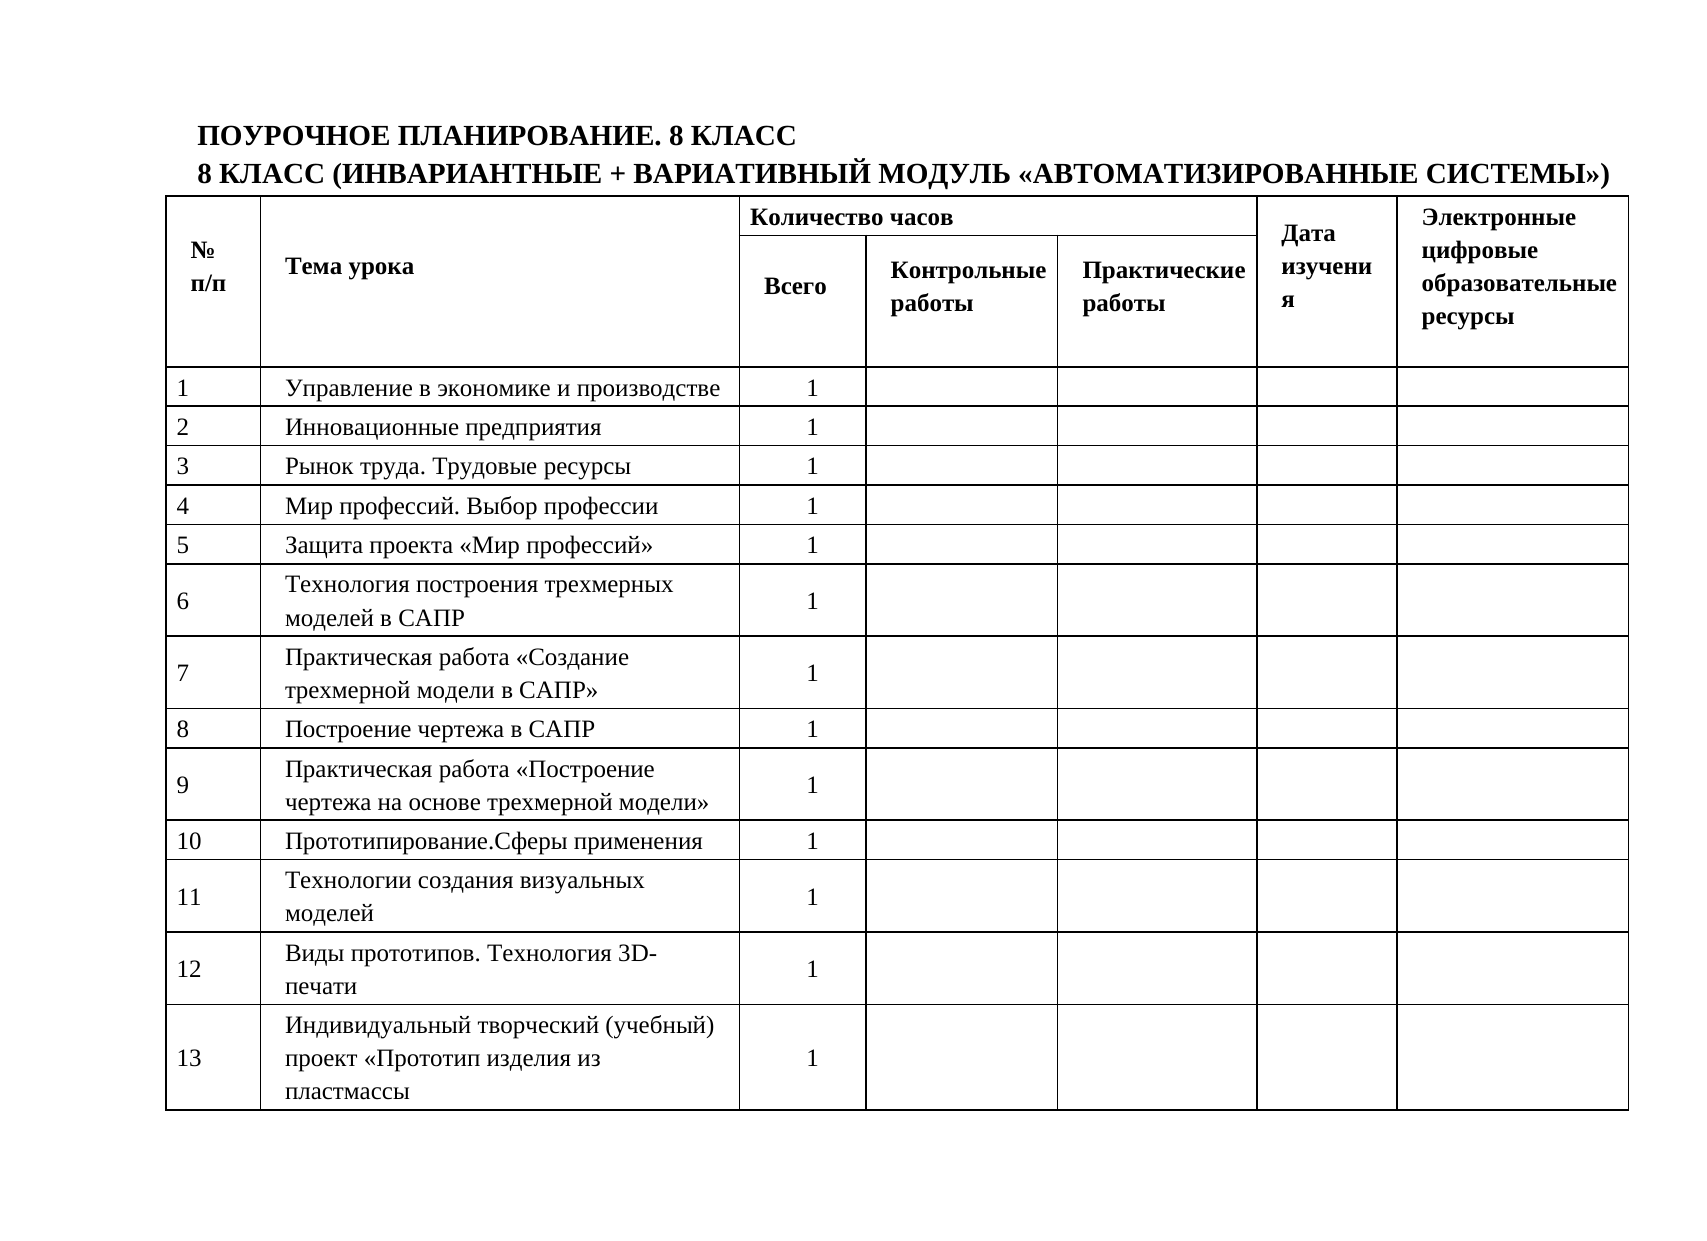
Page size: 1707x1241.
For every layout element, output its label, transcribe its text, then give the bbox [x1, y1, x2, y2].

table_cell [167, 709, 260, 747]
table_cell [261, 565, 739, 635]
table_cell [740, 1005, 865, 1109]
text ПОУРОЧНОЕ ПЛАНИРОВАНИЕ. 8 КЛАСС [190, 118, 1618, 152]
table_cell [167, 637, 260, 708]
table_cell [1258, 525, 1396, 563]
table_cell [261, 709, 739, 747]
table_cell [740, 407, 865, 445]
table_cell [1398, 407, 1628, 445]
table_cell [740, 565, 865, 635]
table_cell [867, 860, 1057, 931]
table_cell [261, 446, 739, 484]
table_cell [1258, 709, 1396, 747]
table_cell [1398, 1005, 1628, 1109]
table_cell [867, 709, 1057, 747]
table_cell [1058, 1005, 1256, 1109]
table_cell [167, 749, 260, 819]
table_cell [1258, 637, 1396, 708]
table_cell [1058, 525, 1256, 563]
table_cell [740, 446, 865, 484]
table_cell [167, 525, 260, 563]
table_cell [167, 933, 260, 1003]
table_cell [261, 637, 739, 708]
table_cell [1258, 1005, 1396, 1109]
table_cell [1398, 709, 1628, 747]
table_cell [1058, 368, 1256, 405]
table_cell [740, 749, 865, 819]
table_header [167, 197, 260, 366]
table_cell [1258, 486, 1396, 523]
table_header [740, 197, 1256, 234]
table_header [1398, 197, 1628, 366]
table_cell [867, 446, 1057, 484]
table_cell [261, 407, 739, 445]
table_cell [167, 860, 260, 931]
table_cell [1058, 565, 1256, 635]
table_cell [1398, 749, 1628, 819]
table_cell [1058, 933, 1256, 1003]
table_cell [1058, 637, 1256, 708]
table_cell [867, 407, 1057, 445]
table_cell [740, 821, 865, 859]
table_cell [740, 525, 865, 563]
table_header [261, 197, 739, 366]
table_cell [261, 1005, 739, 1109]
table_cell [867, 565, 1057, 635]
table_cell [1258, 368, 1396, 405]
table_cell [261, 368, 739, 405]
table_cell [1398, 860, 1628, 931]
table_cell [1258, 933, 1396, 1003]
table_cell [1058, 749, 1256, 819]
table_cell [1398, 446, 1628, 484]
text 8 КЛАСС (ИНВАРИАНТНЫЕ + ВАРИАТИВНЫЙ МОДУЛЬ «АВТОМАТИЗИРОВАННЫЕ СИСТЕМЫ») [190, 157, 1618, 190]
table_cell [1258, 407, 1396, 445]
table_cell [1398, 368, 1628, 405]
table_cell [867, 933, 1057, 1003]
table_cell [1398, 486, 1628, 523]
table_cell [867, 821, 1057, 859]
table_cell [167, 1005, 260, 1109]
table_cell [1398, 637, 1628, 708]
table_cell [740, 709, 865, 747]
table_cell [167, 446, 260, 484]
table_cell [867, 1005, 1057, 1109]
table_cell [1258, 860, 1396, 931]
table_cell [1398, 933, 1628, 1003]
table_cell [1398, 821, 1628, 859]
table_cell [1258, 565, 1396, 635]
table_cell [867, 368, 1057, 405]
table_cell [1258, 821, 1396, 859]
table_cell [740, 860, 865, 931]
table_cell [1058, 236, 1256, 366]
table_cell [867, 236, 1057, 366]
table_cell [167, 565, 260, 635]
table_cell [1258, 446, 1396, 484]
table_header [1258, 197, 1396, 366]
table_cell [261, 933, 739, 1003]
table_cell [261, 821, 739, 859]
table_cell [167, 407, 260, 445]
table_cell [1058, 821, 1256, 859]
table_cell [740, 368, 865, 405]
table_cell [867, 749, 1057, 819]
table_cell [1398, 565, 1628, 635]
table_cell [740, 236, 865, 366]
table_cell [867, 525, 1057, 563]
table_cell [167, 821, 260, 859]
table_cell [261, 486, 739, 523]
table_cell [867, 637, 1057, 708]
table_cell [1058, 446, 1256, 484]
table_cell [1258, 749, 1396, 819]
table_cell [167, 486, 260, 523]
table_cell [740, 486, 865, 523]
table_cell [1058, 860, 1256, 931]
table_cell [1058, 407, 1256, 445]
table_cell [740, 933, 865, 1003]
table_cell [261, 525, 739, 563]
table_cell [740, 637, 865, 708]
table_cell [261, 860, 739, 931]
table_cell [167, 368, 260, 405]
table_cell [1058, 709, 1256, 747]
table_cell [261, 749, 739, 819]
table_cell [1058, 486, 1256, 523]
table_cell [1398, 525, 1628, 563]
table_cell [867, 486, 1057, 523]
